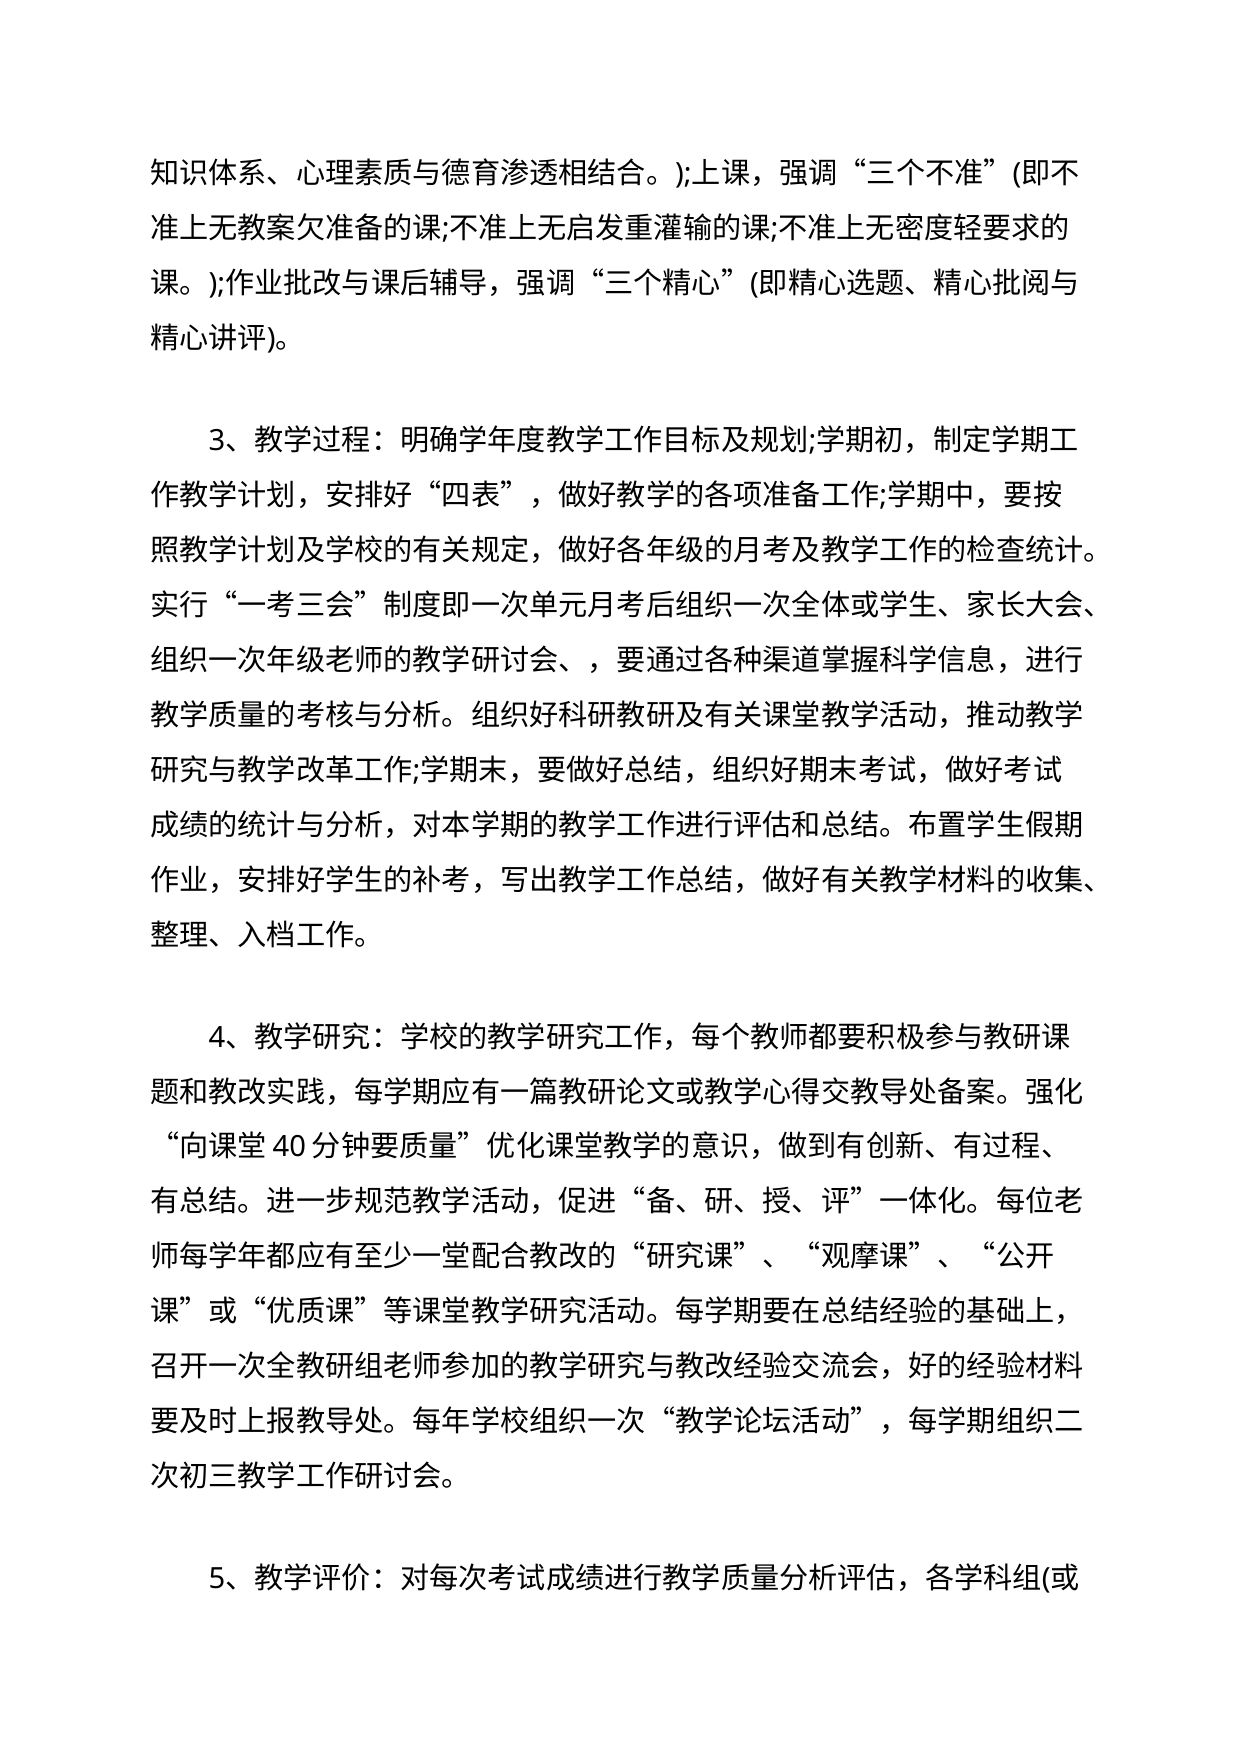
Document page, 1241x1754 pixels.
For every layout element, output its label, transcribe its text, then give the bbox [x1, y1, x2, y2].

text 4、教学研究：学校的教学研究工作，每个教师都要积极参与教研课题和教改实践，每学期应有一篇教研论文或教学心得交教导处备案。强化“向课堂40分钟要质量”优化课堂教学的意识，做到有创新、有过程、有总结。进一步规范教学活动，促进“备、研、授、评”一体化。每位老师每学年都应有至少一堂配合教改的“研究课”、“观摩课”、“公开课”或“优质课”等课堂教学研究活动。每学期要在总结经验的基础上，召开一次全教研组老师参加的教学研究与教改经验交流会，好的经验材料要及时上报教导处。每年学校组织一次“教学论坛活动”，每学期组织二次初三教学工作研讨会。 [150, 1013, 1090, 1495]
text 3、教学过程：明确学年度教学工作目标及规划;学期初，制定学期工作教学计划，安排好“四表”，做好教学的各项准备工作;学期中，要按照教学计划及学校的有关规定，做好各年级的月考及教学工作的检查统计。实行“一考三会”制度即一次单元月考后组织一次全体或学生、家长大会、组织一次年级老师的教学研讨会、，要通过各种渠道掌握科学信息，进行教学质量的考核与分析。组织好科研教研及有关课堂教学活动，推动教学研究与教学改革工作;学期末，要做好总结，组织好期末考试，做好考试成绩的统计与分析，对本学期的教学工作进行评估和总结。布置学生假期作业，安排好学生的补考，写出教学工作总结，做好有关教学材料的收集、整理、入档工作。 [150, 417, 1090, 954]
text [150, 1554, 1090, 1597]
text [150, 150, 1090, 357]
